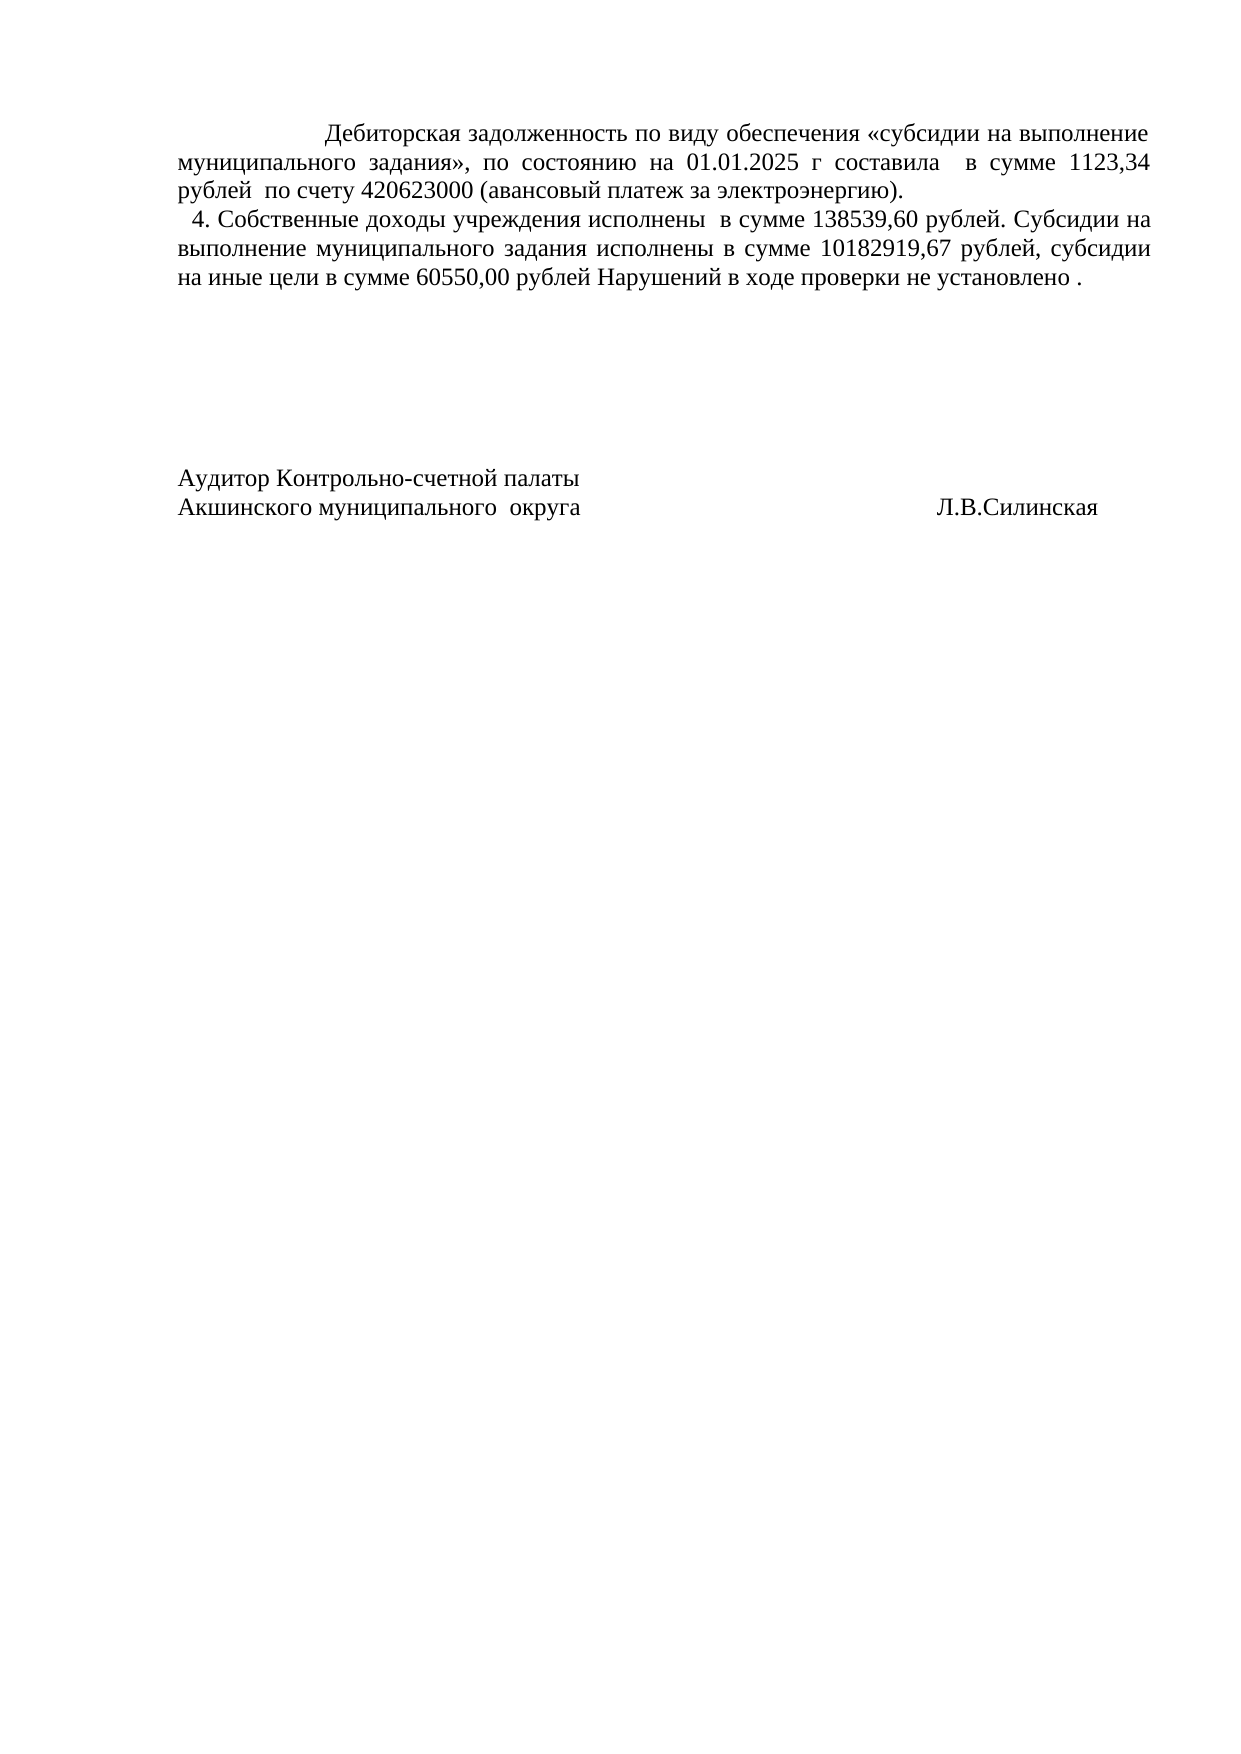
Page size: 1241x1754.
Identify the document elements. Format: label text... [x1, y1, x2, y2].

text Аудитор Контрольно-счетной палаты [177, 463, 1152, 492]
text Акшинского муниципального округа Л.В.Силинская [177, 492, 1152, 521]
text 4. Собственные доходы учреждения исполнены в сумме 138539,60 рублей. Субсидии на выполнение муниципального задания исполнены в сумме 10182919,67 рублей, субсидии на иные цели в сумме 60550,00 рублей Нарушений в ходе проверки не установлено . [177, 204, 1152, 291]
text Дебиторская задолженность по виду обеспечения «субсидии на выполнение муниципального задания», по состоянию на 01.01.2025 г составила в сумме 1123,34 рублей по счету 420623000 (авансовый платеж за электроэнергию). [177, 118, 1152, 204]
